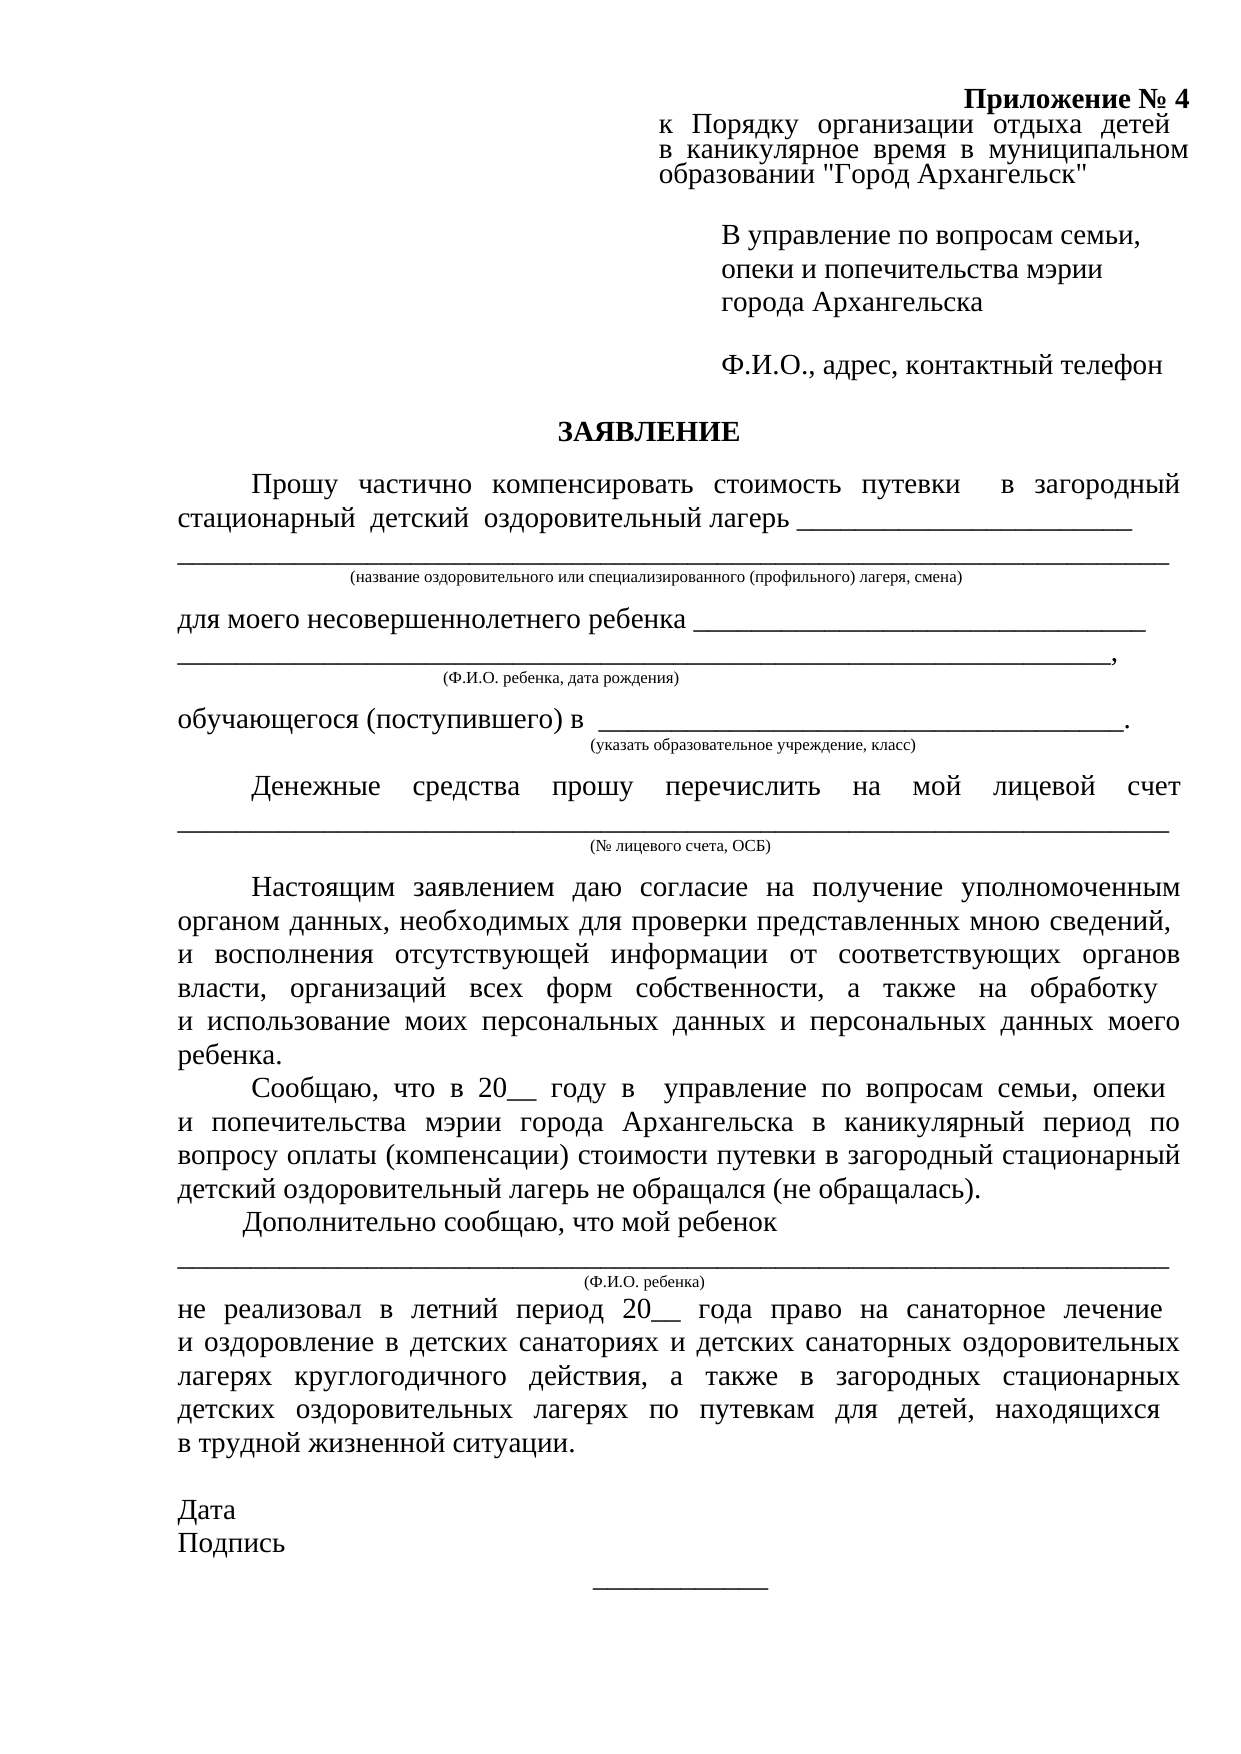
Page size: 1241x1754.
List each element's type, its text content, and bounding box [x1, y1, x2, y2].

text обучающегося (поступившего) в ____________________________________. [177, 701, 1181, 735]
text ____________ [177, 1559, 1183, 1593]
text ____________________________________________________________________ [177, 534, 1181, 567]
text ________________________________________________________________, [177, 634, 1181, 668]
text к Порядку организации отдыха детей в каникулярное время в муниципальном образовании "Город Архангельск" [658, 114, 1189, 189]
text (№ лицевого счета, ОСБ) [177, 836, 1183, 869]
text Дата Подпись [177, 1492, 1183, 1559]
text города Архангельска [721, 284, 1121, 318]
text (указать образовательное учреждение, класс) [177, 735, 1181, 768]
text Прошу частично компенсировать стоимость путевки в загородный стационарный детский оздоровительный лагерь _______________________ [177, 467, 1181, 534]
text для моего несовершеннолетнего ребенка _______________________________ [177, 601, 1181, 634]
text Приложение № 4 [658, 89, 1189, 114]
text Дополнительно сообщаю, что мой ребенок [177, 1204, 1181, 1238]
text Настоящим заявлением даю согласие на получение уполномоченным органом данных, необходимых для проверки представленных мною сведений, и восполнения отсутствующей информации от соответствующих органов власти, организаций всех форм собственности, а также на обработку и использование моих персональных данных и персональных данных моего ребенка. [177, 869, 1181, 1070]
text (Ф.И.О. ребенка) [177, 1272, 1181, 1291]
text В управление по вопросам семьи, [721, 217, 1190, 251]
text Сообщаю, что в 20__ году в управление по вопросам семьи, опеки и попечительства мэрии города Архангельска в каникулярный период по вопросу оплаты (компенсации) стоимости путевки в загородный стационарный детский оздоровительный лагерь не обращался (не обращалась). [177, 1070, 1181, 1204]
text (название оздоровительного или специализированного (профильного) лагеря, смена) [177, 567, 1181, 601]
text (Ф.И.О. ребенка, дата рождения) [177, 668, 1181, 701]
text ЗАЯВЛЕНИЕ [177, 414, 1121, 447]
text Денежные средства прошу перечислить на мой лицевой счет ____________________________________________________________________ [177, 768, 1181, 836]
text не реализовал в летний период 20__ года право на санаторное лечение и оздоровление в детских санаториях и детских санаторных оздоровительных лагерях круглогодичного действия, а также в загородных стационарных детских оздоровительных лагерях по путевкам для детей, находящихся в трудной жизненной ситуации. [177, 1291, 1181, 1458]
text ____________________________________________________________________ [177, 1238, 1181, 1272]
text опеки и попечительства мэрии [721, 251, 1190, 284]
text Ф.И.О., адрес, контактный телефон [721, 347, 1190, 380]
